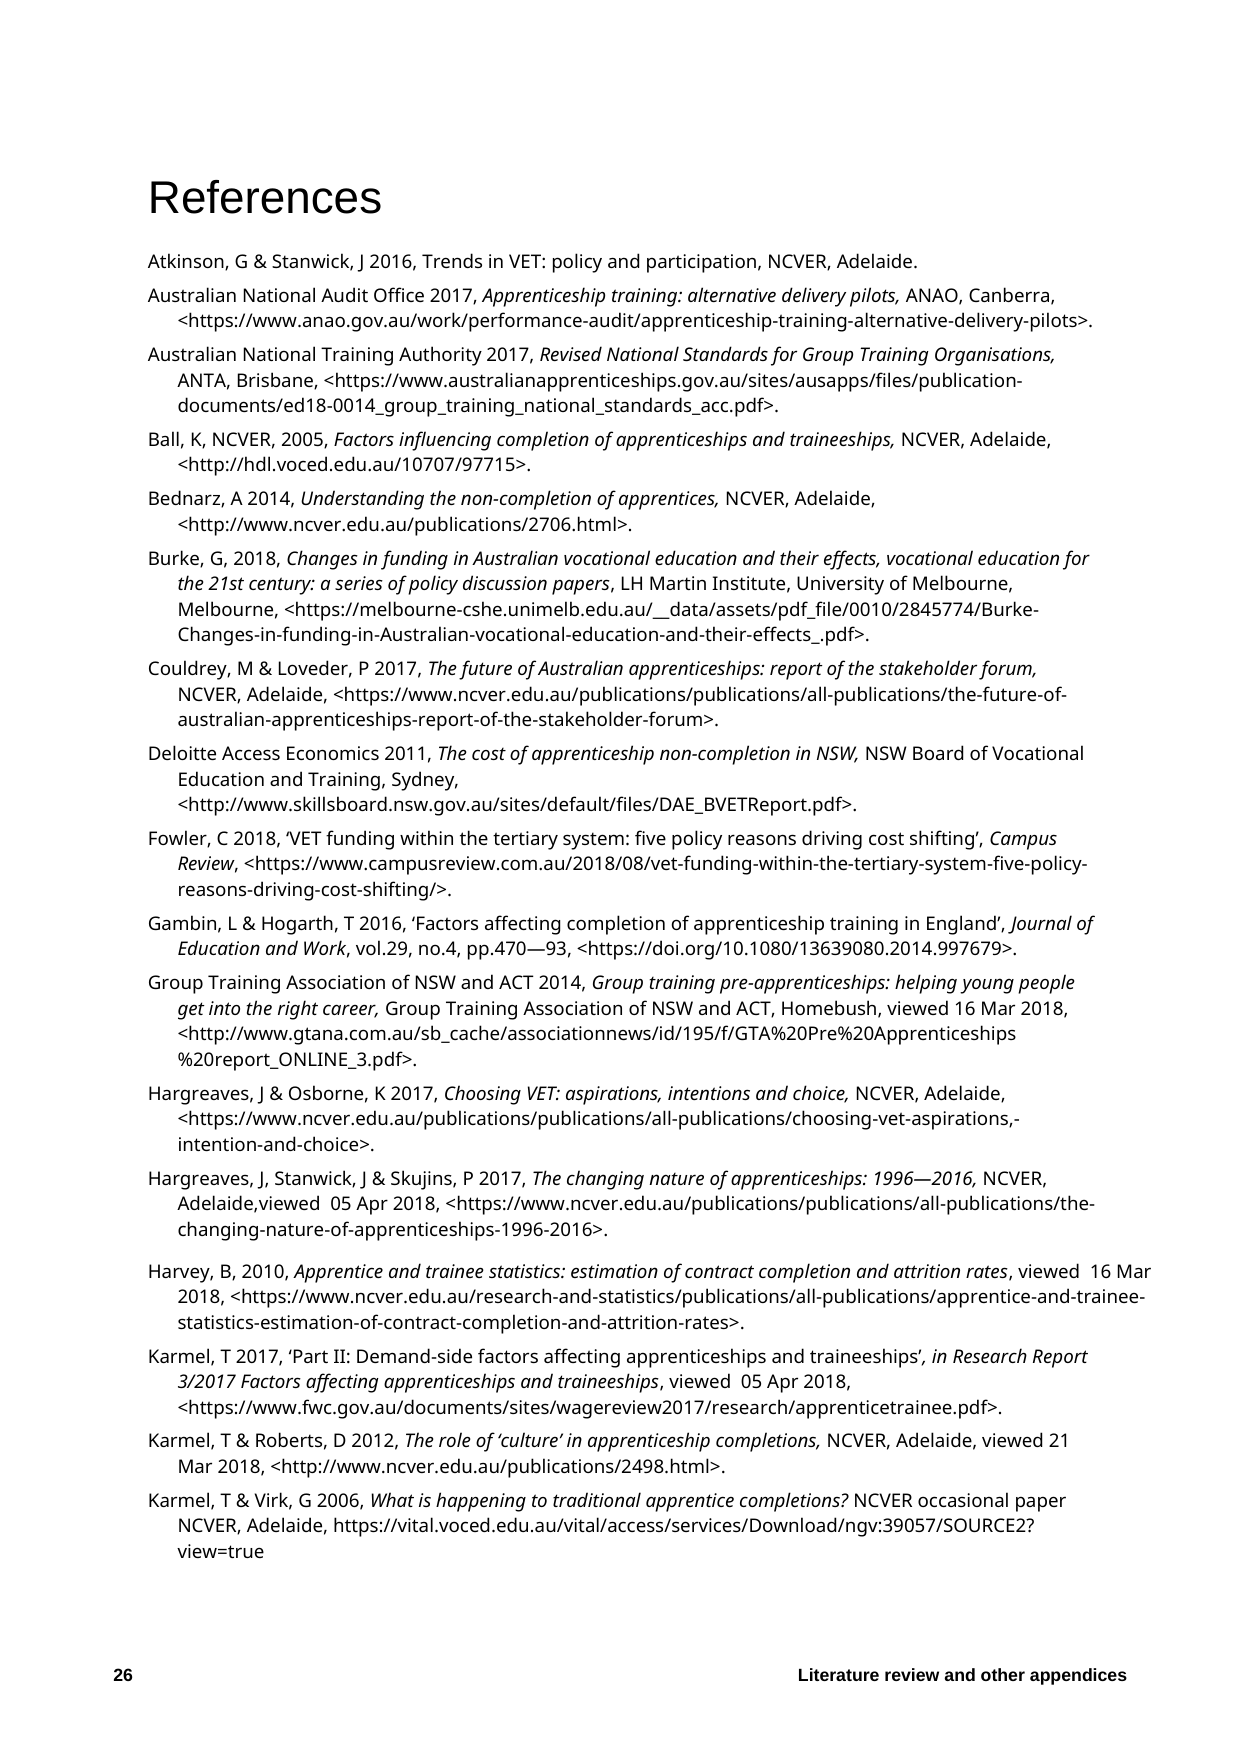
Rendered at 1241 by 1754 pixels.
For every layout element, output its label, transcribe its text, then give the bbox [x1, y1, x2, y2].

text Atkinson, G & Stanwick, J 2016, Trends in VET: policy and participation, NCVER, Adelaide. [148, 248, 1101, 274]
text Couldrey, M & Loveder, P 2017, The future of Australian apprenticeships: report of the stakeholder forum, NCVER, Adelaide, <https://www.ncver.edu.au/publications/publications/all-publications/the-future-of-australian-apprenticeships-report-of-the-stakeholder-forum>. [148, 655, 1101, 732]
text Deloitte Access Economics 2011, The cost of apprenticeship non-completion in NSW, NSW Board of Vocational Education and Training, Sydney, <http://www.skillsboard.nsw.gov.au/sites/default/files/DAE_BVETReport.pdf>. [148, 740, 1101, 817]
subtitle References [148, 170, 1063, 223]
text Hargreaves, J, Stanwick, J & Skujins, P 2017, The changing nature of apprenticeships: 1996—2016, NCVER, Adelaide,viewed 05 Apr 2018, <https://www.ncver.edu.au/publications/publications/all-publications/the-changing-nature-of-apprenticeships-1996-2016>. [148, 1165, 1101, 1241]
text Harvey, B, 2010, Apprentice and trainee statistics: estimation of contract completion and attrition rates, viewed 16 Mar 2018, <https://www.ncver.edu.au/research-and-statistics/publications/all-publications/apprentice-and-trainee-statistics-estimation-of-contract-completion-and-attrition-rates>. [148, 1258, 1152, 1334]
text Group Training Association of NSW and ACT 2014, Group training pre-apprenticeships: helping young people get into the right career, Group Training Association of NSW and ACT, Homebush, viewed 16 Mar 2018, <http://www.gtana.com.au/sb_cache/associationnews/id/195/f/GTA%20Pre%20Apprenticeships%20report_ONLINE_3.pdf>. [148, 969, 1101, 1072]
text Hargreaves, J & Osborne, K 2017, Choosing VET: aspirations, intentions and choice, NCVER, Adelaide, <https://www.ncver.edu.au/publications/publications/all-publications/choosing-vet-aspirations,-intention-and-choice>. [148, 1080, 1101, 1156]
text Australian National Training Authority 2017, Revised National Standards for Group Training Organisations, ANTA, Brisbane, <https://www.australianapprenticeships.gov.au/sites/ausapps/files/publication-documents/ed18-0014_group_training_national_standards_acc.pdf>. [148, 341, 1101, 418]
text Bednarz, A 2014, Understanding the non-completion of apprentices, NCVER, Adelaide, <http://www.ncver.edu.au/publications/2706.html>. [148, 486, 1101, 537]
text Ball, K, NCVER, 2005, Factors influencing completion of apprenticeships and traineeships, NCVER, Adelaide, <http://hdl.voced.edu.au/10707/97715>. [148, 426, 1101, 477]
text Karmel, T 2017, ‘Part II: Demand-side factors affecting apprenticeships and traineeships’, in Research Report 3/2017 Factors affecting apprenticeships and traineeships, viewed 05 Apr 2018, <https://www.fwc.gov.au/documents/sites/wagereview2017/research/apprenticetrainee.pdf>. [148, 1343, 1101, 1419]
text Fowler, C 2018, ‘VET funding within the tertiary system: five policy reasons driving cost shifting’, Campus Review, <https://www.campusreview.com.au/2018/08/vet-funding-within-the-tertiary-system-five-policy-reasons-driving-cost-shifting/>. [148, 825, 1101, 902]
text Gambin, L & Hogarth, T 2016, ‘Factors affecting completion of apprenticeship training in England’, Journal of Education and Work, vol.29, no.4, pp.470—93, <https://doi.org/10.1080/13639080.2014.997679>. [148, 910, 1101, 961]
text Karmel, T & Roberts, D 2012, The role of ‘culture’ in apprenticeship completions, NCVER, Adelaide, viewed 21 Mar 2018, <http://www.ncver.edu.au/publications/2498.html>. [148, 1428, 1101, 1479]
text Burke, G, 2018, Changes in funding in Australian vocational education and their effects, vocational education for the 21st century: a series of policy discussion papers, LH Martin Institute, University of Melbourne, Melbourne, <https://melbourne-cshe.unimelb.edu.au/__data/assets/pdf_file/0010/2845774/Burke-Changes-in-funding-in-Australian-vocational-education-and-their-effects_.pdf>. [148, 545, 1101, 647]
text Karmel, T & Virk, G 2006, What is happening to traditional apprentice completions? NCVER occasional paper NCVER, Adelaide, https://vital.voced.edu.au/vital/access/services/Download/ngv:39057/SOURCE2?view=true [148, 1487, 1101, 1564]
text Australian National Audit Office 2017, Apprenticeship training: alternative delivery pilots, ANAO, Canberra, <https://www.anao.gov.au/work/performance-audit/apprenticeship-training-alternative-delivery-pilots>. [148, 282, 1101, 333]
